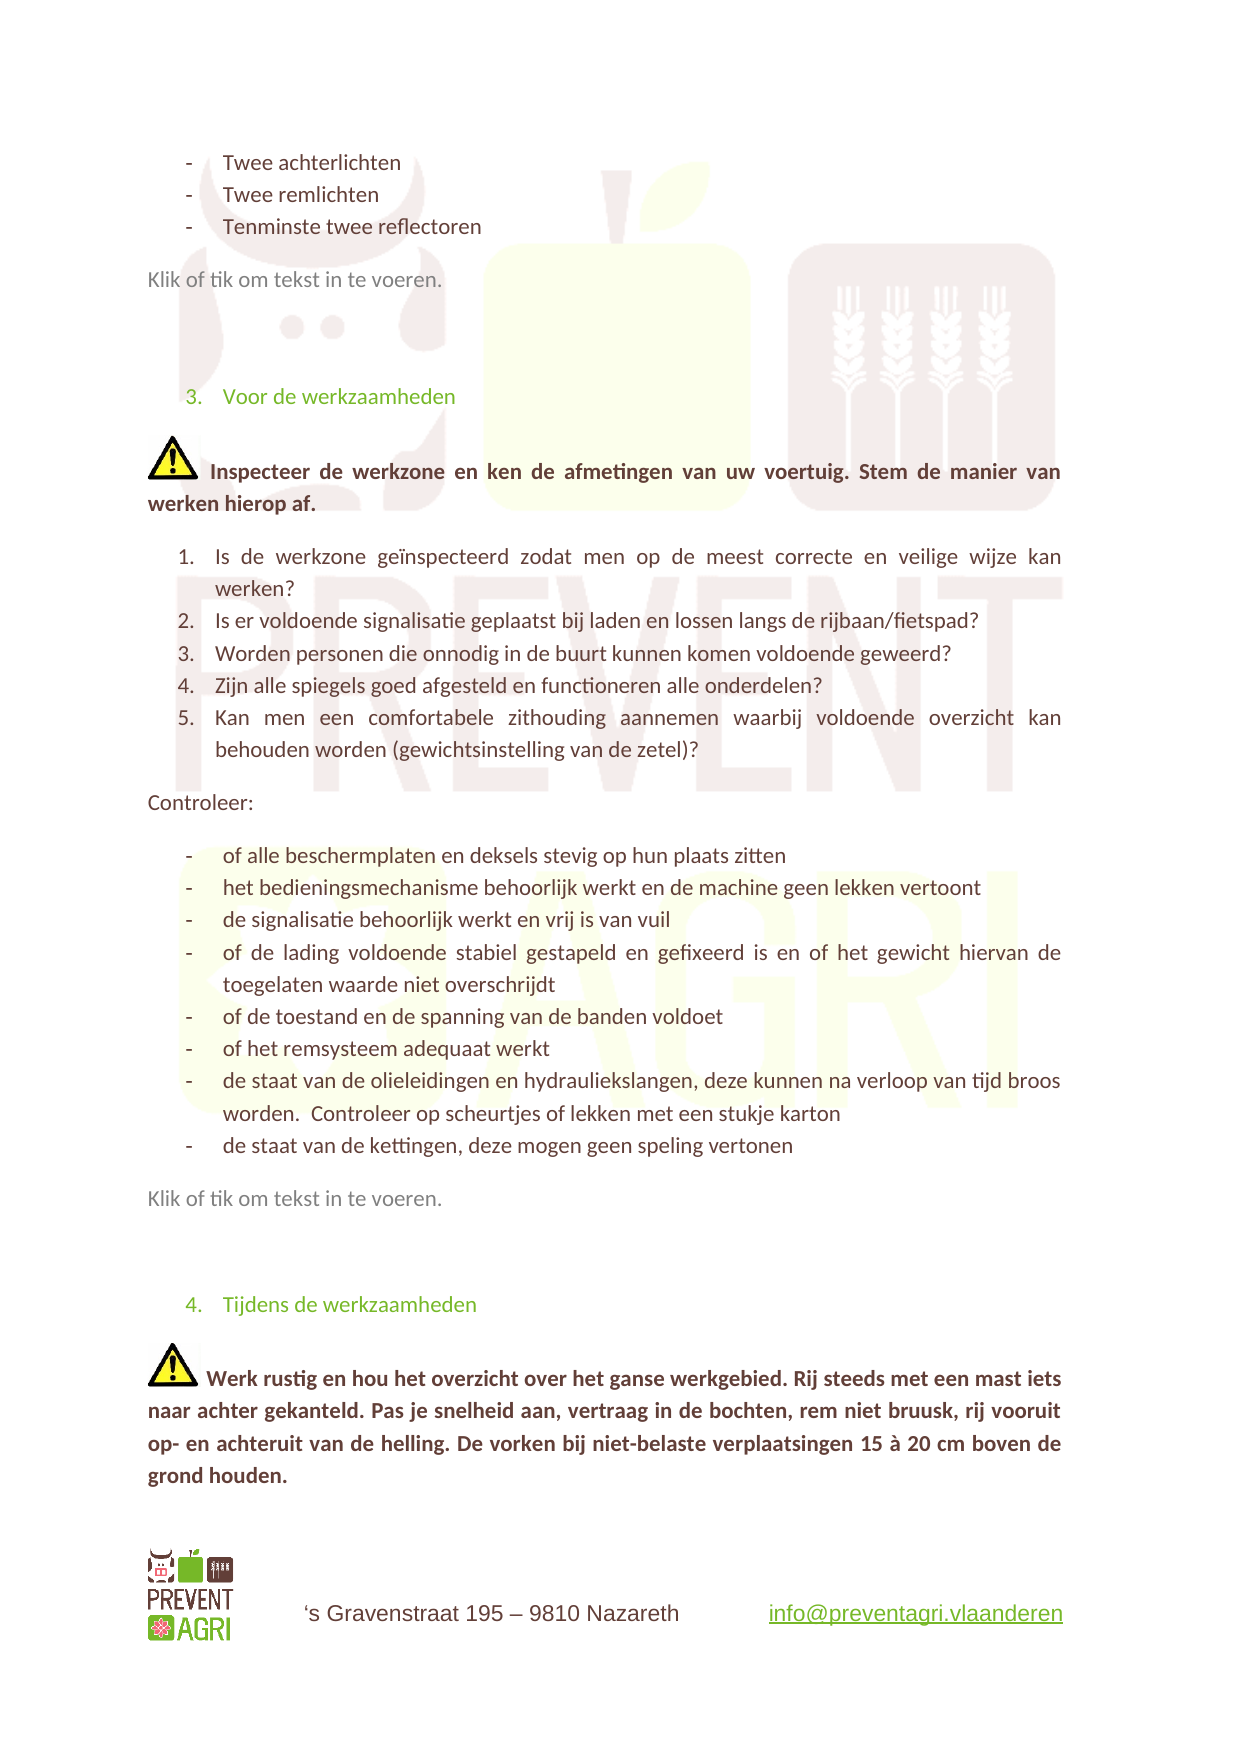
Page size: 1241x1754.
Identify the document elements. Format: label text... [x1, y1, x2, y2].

list Tijdens de werkzaamheden [185, 1290, 1063, 1318]
picture [147, 435, 201, 480]
list of de lading voldoende stabiel gestapeld en gefixeerd is en of het gewicht hiervan de toegelaten waarde niet overschrijdt [185, 938, 1063, 998]
list of de toestand en de spanning van de banden voldoet [185, 1002, 1063, 1030]
text Controleer: [148, 788, 1063, 816]
list de staat van de kettingen, deze mogen geen speling vertonen [185, 1131, 1063, 1159]
picture [147, 1343, 201, 1387]
list Zijn alle spiegels goed afgesteld en functioneren alle onderdelen? [177, 671, 1063, 699]
list de signalisatie behoorlijk werkt en vrij is van vuil [185, 906, 1063, 934]
list of het remsysteem adequaat werkt [185, 1034, 1063, 1062]
list Worden personen die onnodig in de buurt kunnen komen voldoende geweerd? [177, 639, 1063, 667]
list Is er voldoende signalisatie geplaatst bij laden en lossen langs de rijbaan/fietspad? [177, 606, 1063, 634]
list Is de werkzone geïnspecteerd zodat men op de meest correcte en veilige wijze kan werken? [177, 542, 1063, 602]
list of alle beschermplaten en deksels stevig op hun plaats zitten [185, 841, 1063, 869]
list Voor de werkzaamheden [185, 382, 1063, 410]
text Werk rustig en hou het overzicht over het ganse werkgebied. Rij steeds met een mast iets naar achter gekanteld. Pas je snelheid aan, vertraag in de bochten, rem niet bruusk, rij vooruit op- en achteruit van de helling. De vorken bij niet-belaste verplaatsingen 15 à 20 cm boven de grond houden. [148, 1343, 1063, 1489]
list Tenminste twee reflectoren [185, 212, 1063, 240]
list Twee remlichten [185, 180, 1063, 208]
list de staat van de olieleidingen en hydrauliekslangen, deze kunnen na verloop van tijd broos worden. Controleer op scheurtjes of lekken met een stukje karton [185, 1067, 1063, 1127]
list Twee achterlichten [185, 148, 1063, 176]
text Inspecteer de werkzone en ken de afmetingen van uw voertuig. Stem de manier van werken hierop af. [148, 435, 1063, 517]
list het bedieningsmechanisme behoorlijk werkt en de machine geen lekken vertoont [185, 873, 1063, 901]
picture [147, 1547, 234, 1641]
list Kan men een comfortabele zithouding aannemen waarbij voldoende overzicht kan behouden worden (gewichtsinstelling van de zetel)? [177, 703, 1063, 763]
